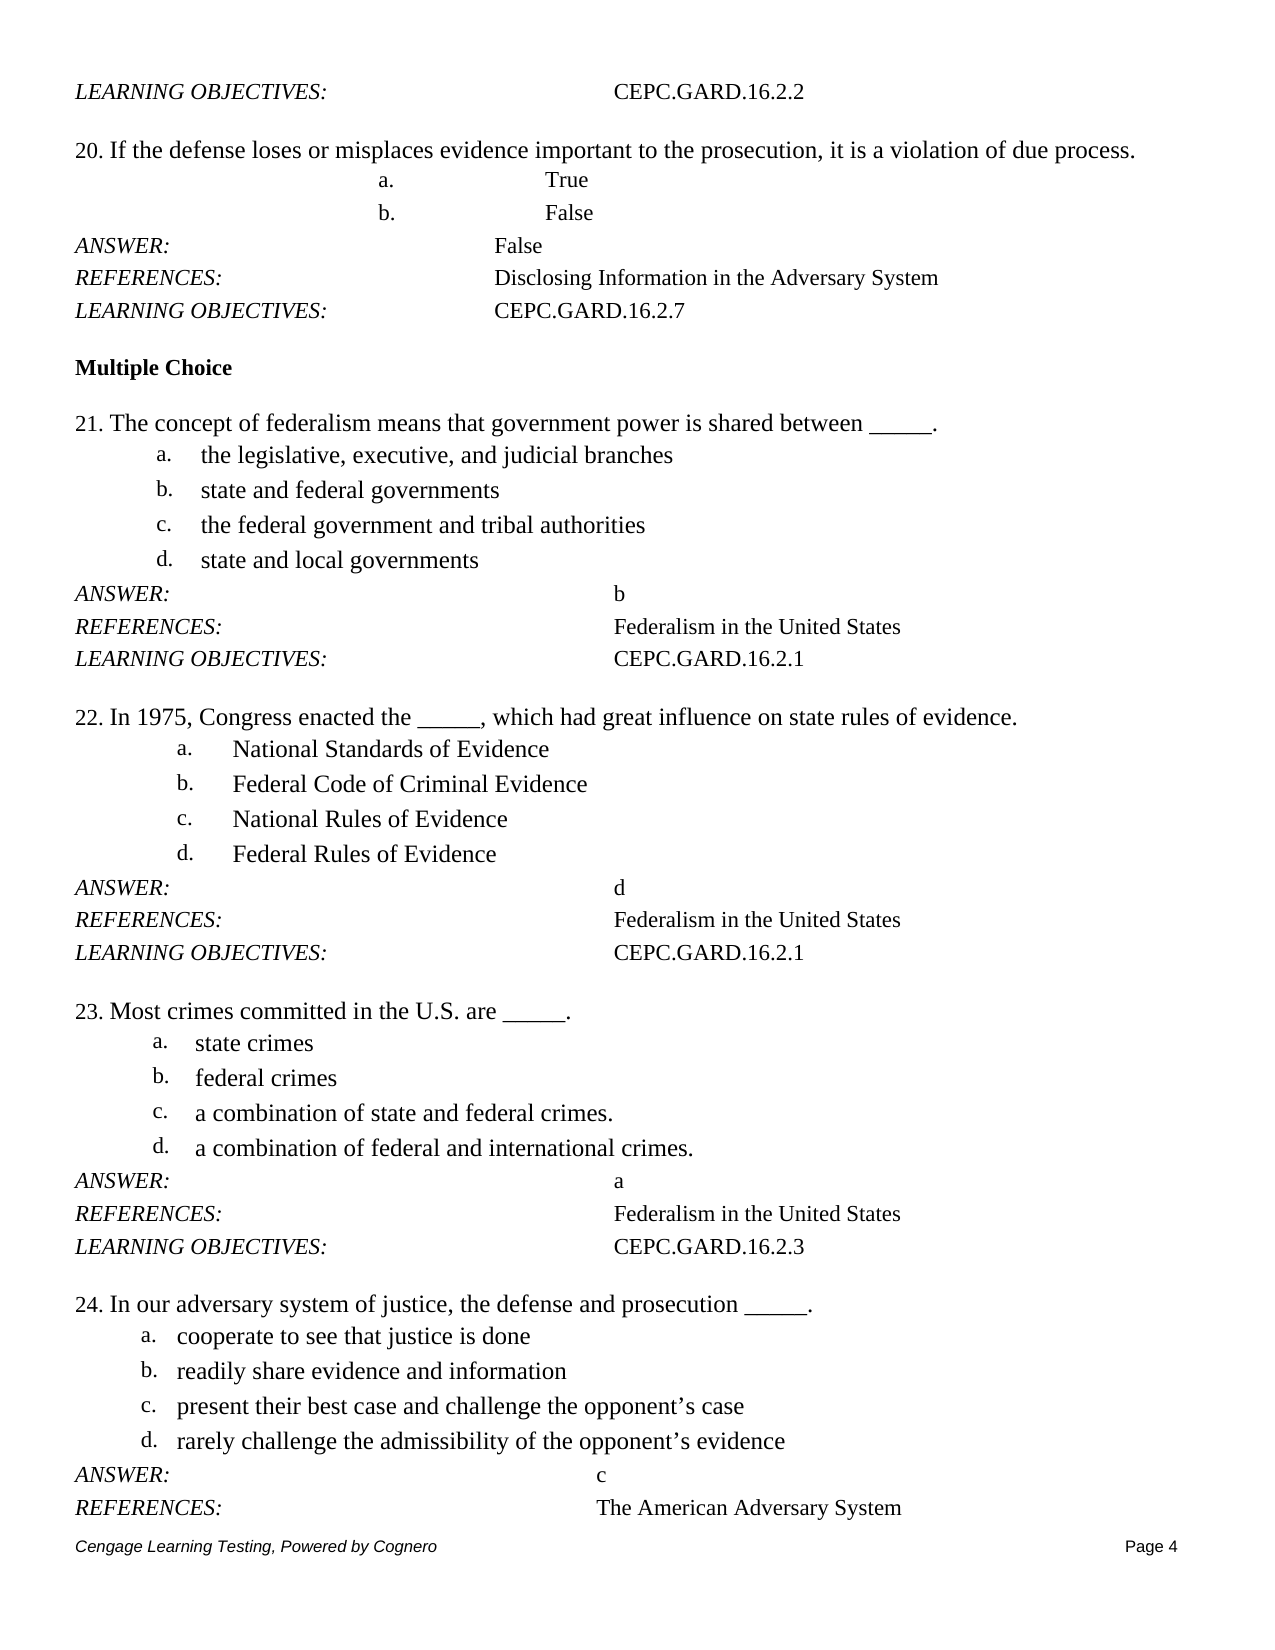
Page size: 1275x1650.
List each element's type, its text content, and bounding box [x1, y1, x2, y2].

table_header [75, 75, 1200, 108]
table_header 21. The concept of federalism means that government power is shared between _____. [75, 437, 1200, 675]
table_header 20. If the defense loses or misplaces evidence important to the prosecution, it is a violation of due process. [75, 163, 1200, 327]
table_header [75, 1318, 1200, 1523]
table_header 22. In 1975, Congress enacted the _____, which had great influence on state rules of evidence.​ [75, 731, 1200, 969]
table_header 23. Most crimes committed in the U.S. are _____. [75, 1024, 1200, 1262]
